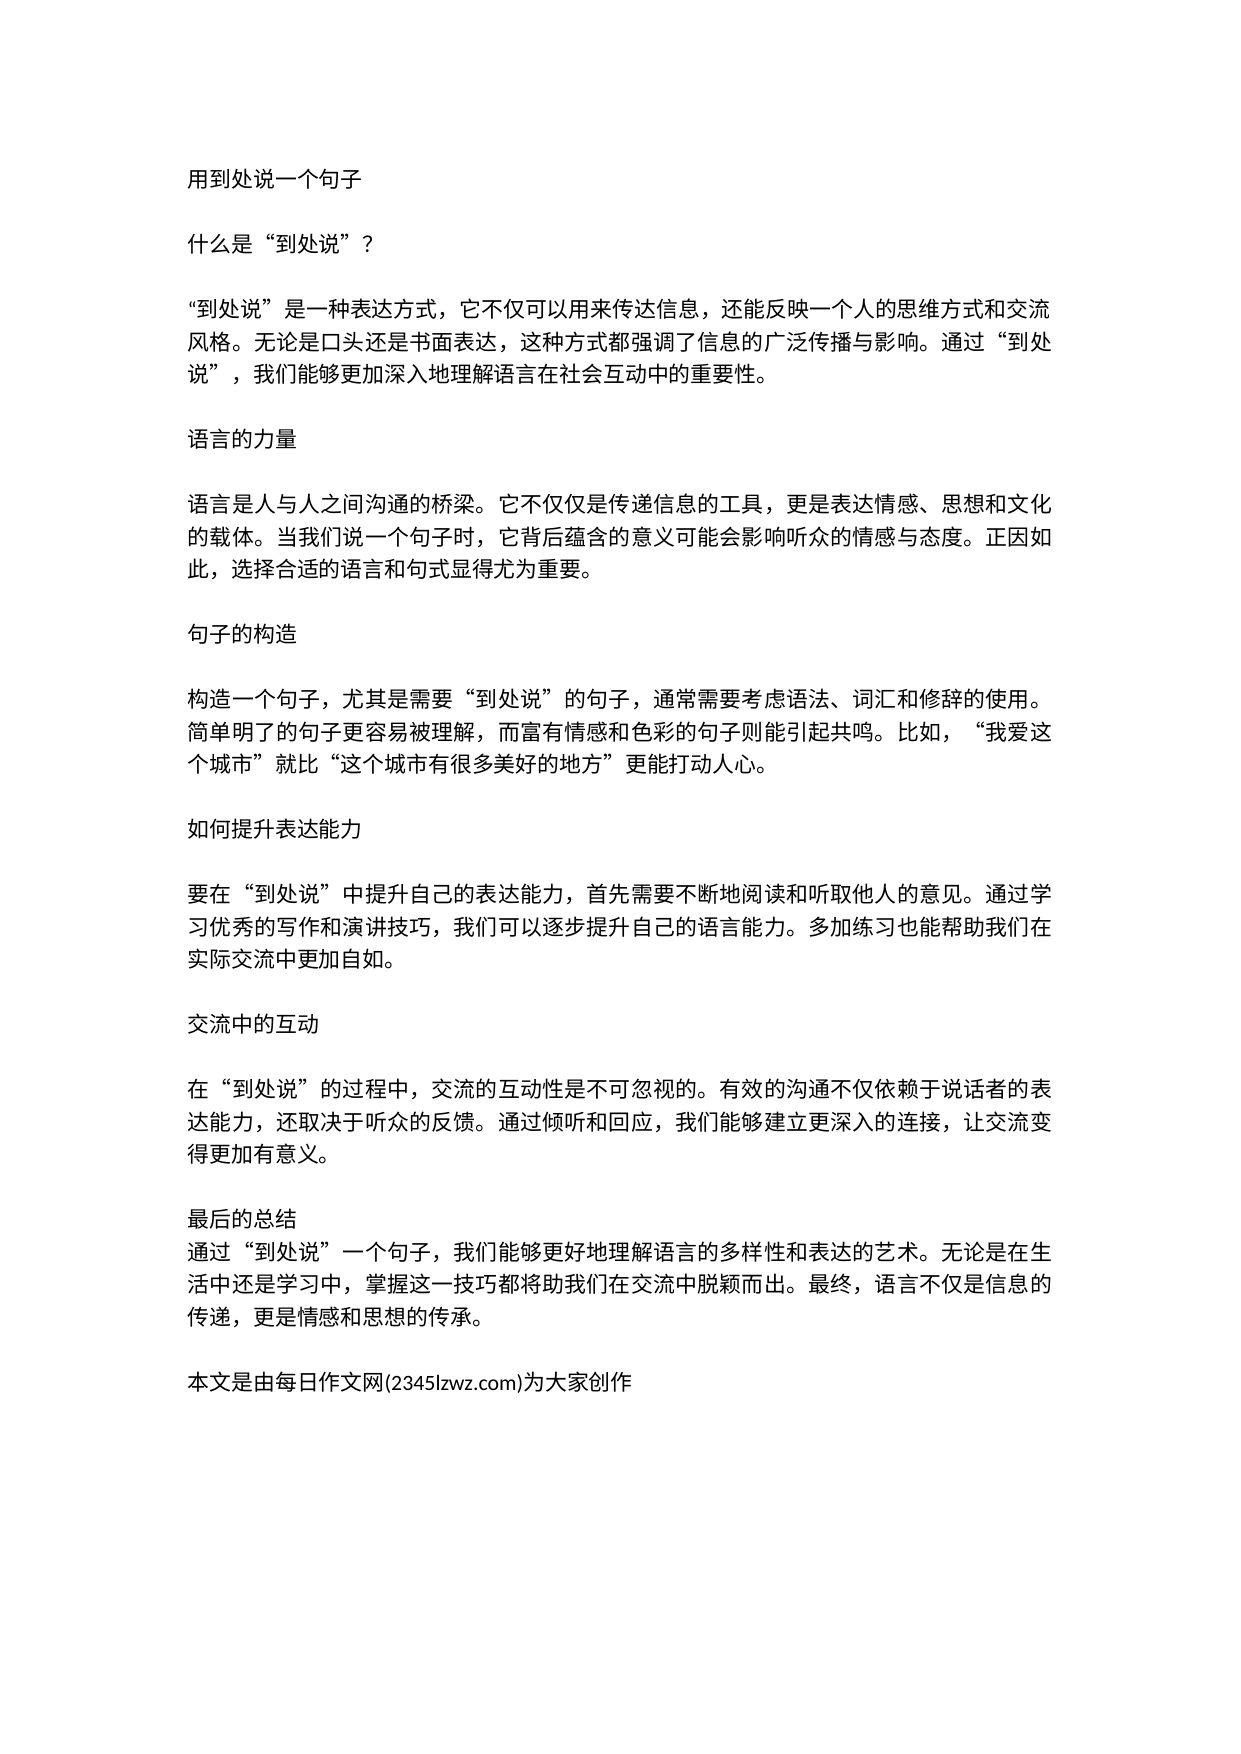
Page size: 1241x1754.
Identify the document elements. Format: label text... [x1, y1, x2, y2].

text 在“到处说”的过程中，交流的互动性是不可忽视的。有效的沟通不仅依赖于说话者的表达能力，还取决于听众的反馈。通过倾听和回应，我们能够建立更深入的连接，让交流变得更加有意义。 [187, 1072, 1053, 1169]
text 语言的力量 [187, 422, 1053, 454]
text 什么是“到处说”？ [187, 227, 1053, 259]
text “到处说”是一种表达方式，它不仅可以用来传达信息，还能反映一个人的思维方式和交流风格。无论是口头还是书面表达，这种方式都强调了信息的广泛传播与影响。通过“到处说”，我们能够更加深入地理解语言在社会互动中的重要性。 [187, 292, 1053, 389]
text 最后的总结 [187, 1202, 1053, 1234]
text 交流中的互动 [187, 1007, 1053, 1039]
text 句子的构造 [187, 617, 1053, 649]
text 如何提升表达能力 [187, 812, 1053, 844]
text 本文是由每日作文网(2345lzwz.com)为大家创作 [187, 1364, 1053, 1397]
text 要在“到处说”中提升自己的表达能力，首先需要不断地阅读和听取他人的意见。通过学习优秀的写作和演讲技巧，我们可以逐步提升自己的语言能力。多加练习也能帮助我们在实际交流中更加自如。 [187, 877, 1053, 974]
text 语言是人与人之间沟通的桥梁。它不仅仅是传递信息的工具，更是表达情感、思想和文化的载体。当我们说一个句子时，它背后蕴含的意义可能会影响听众的情感与态度。正因如此，选择合适的语言和句式显得尤为重要。 [187, 487, 1053, 584]
text 构造一个句子，尤其是需要“到处说”的句子，通常需要考虑语法、词汇和修辞的使用。简单明了的句子更容易被理解，而富有情感和色彩的句子则能引起共鸣。比如，“我爱这个城市”就比“这个城市有很多美好的地方”更能打动人心。 [187, 682, 1053, 779]
text 通过“到处说”一个句子，我们能够更好地理解语言的多样性和表达的艺术。无论是在生活中还是学习中，掌握这一技巧都将助我们在交流中脱颖而出。最终，语言不仅是信息的传递，更是情感和思想的传承。 [187, 1234, 1053, 1332]
text 用到处说一个句子 [187, 162, 1053, 194]
